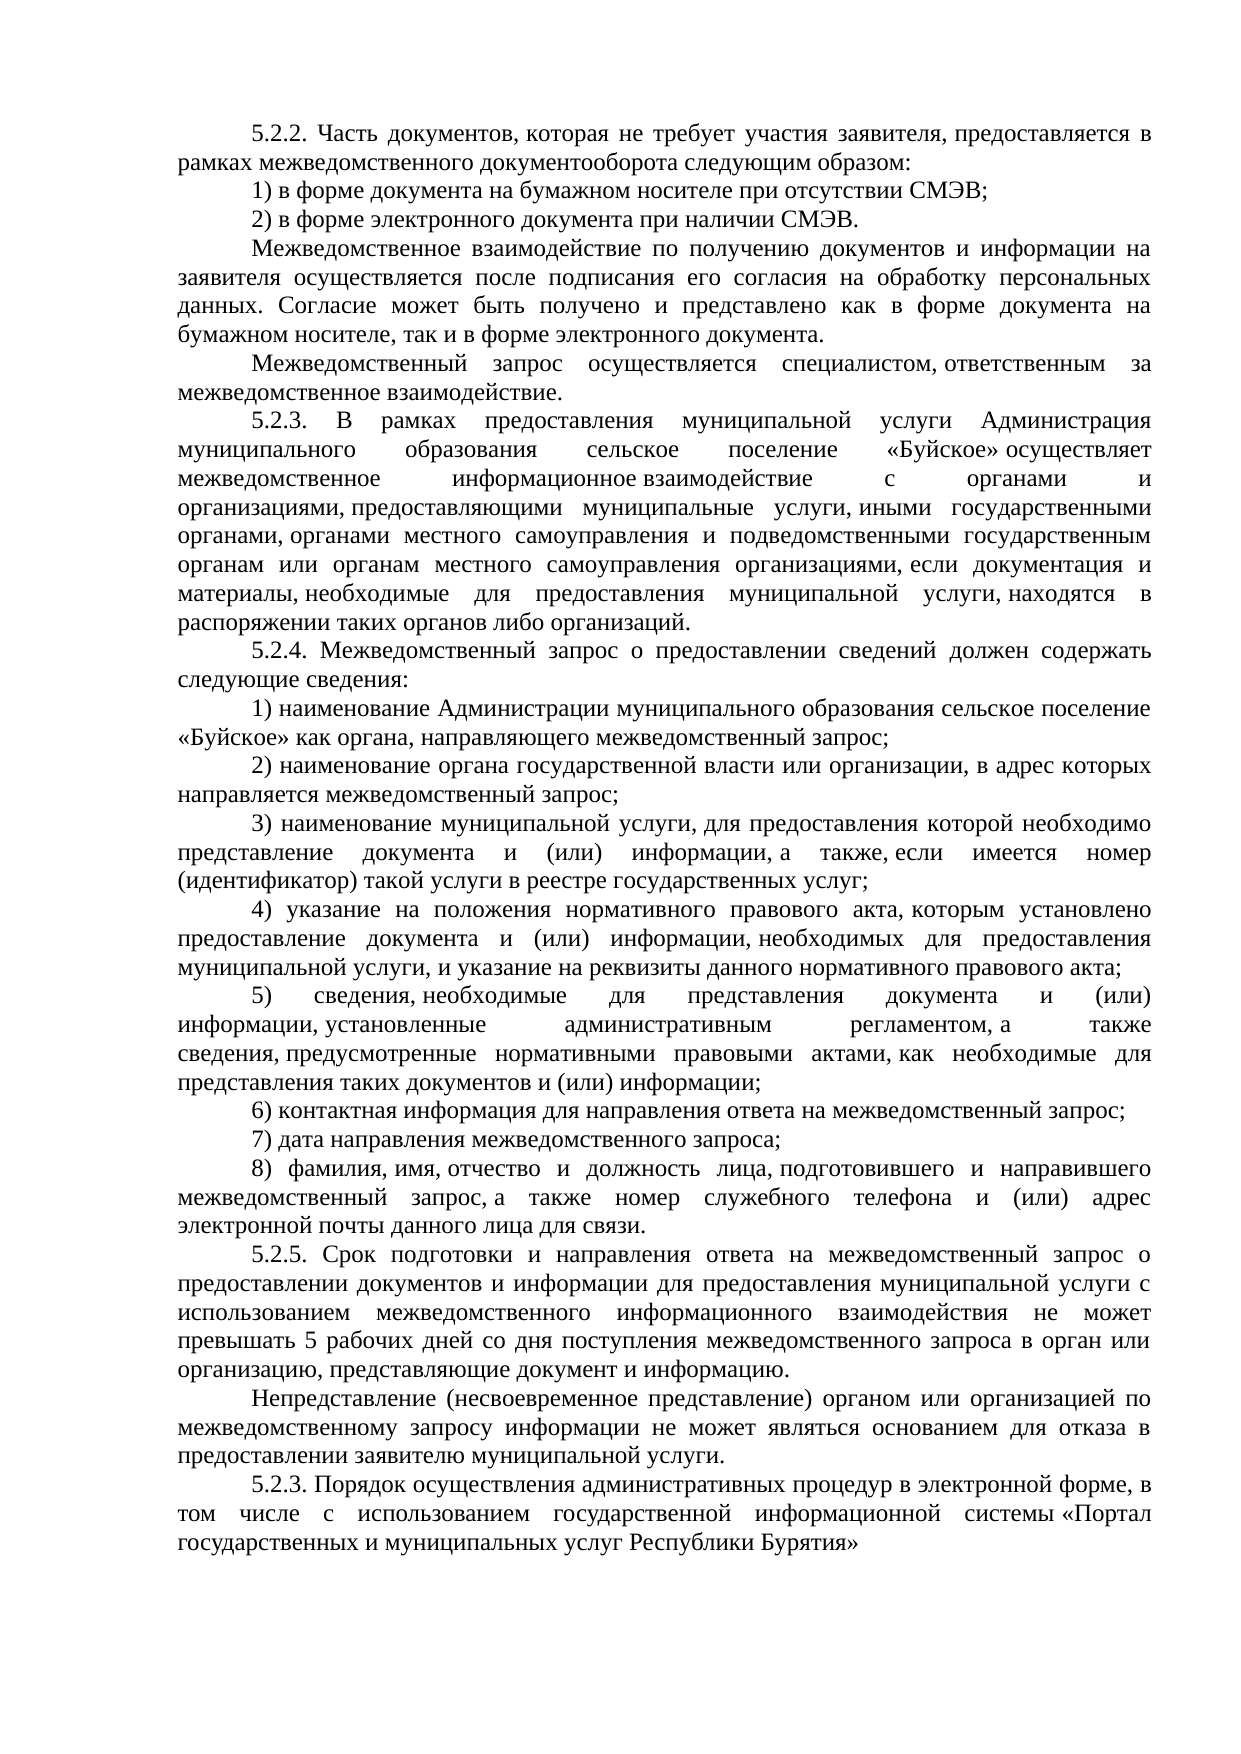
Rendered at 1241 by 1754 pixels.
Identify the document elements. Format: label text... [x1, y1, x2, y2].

text 1) в форме документа на бумажном носителе при отсутствии СМЭВ; [177, 176, 1152, 204]
text Межведомственное взаимодействие по получению документов и информации на заявителя осуществляется после подписания его согласия на обработку персональных данных. Согласие может быть получено и представлено как в форме документа на бумажном носителе, так и в форме электронного документа. [177, 233, 1152, 348]
text 2) в форме электронного документа при наличии СМЭВ. [177, 204, 1152, 233]
text 3) наименование муниципальной услуги, для предоставления которой необходимо представление документа и (или) информации, а также, если имеется номер (идентификатор) такой услуги в реестре государственных услуг; [177, 808, 1152, 894]
text 5.2.2. Часть документов, которая не требует участия заявителя, предоставляется в рамках межведомственного документооборота следующим образом: [177, 118, 1152, 176]
text 5.2.3. Порядок осуществления административных процедур в электронной форме, в том числе с использованием государственной информационной системы «Портал государственных и муниципальных услуг Республики Бурятия» [177, 1469, 1152, 1556]
text 5.2.3. В рамках предоставления муниципальной услуги Администрация муниципального образования сельское поселение «Буйское» осуществляет межведомственное информационное взаимодействие с органами и организациями, предоставляющими муниципальные услуги, иными государственными органами, органами местного самоуправления и подведомственными государственным органам или органам местного самоуправления организациями, если документация и материалы, необходимые для предоставления муниципальной услуги, находятся в распоряжении таких органов либо организаций. [177, 406, 1152, 636]
text 6) контактная информация для направления ответа на межведомственный запрос; [177, 1096, 1152, 1124]
text 7) дата направления межведомственного запроса; [177, 1124, 1152, 1153]
text 4) указание на положения нормативного правового акта, которым установлено предоставление документа и (или) информации, необходимых для предоставления муниципальной услуги, и указание на реквизиты данного нормативного правового акта; [177, 894, 1152, 981]
text 5.2.4. Межведомственный запрос о предоставлении сведений должен содержать следующие сведения: [177, 636, 1152, 693]
text Межведомственный запрос осуществляется специалистом, ответственным за межведомственное взаимодействие. [177, 348, 1152, 406]
text 2) наименование органа государственной власти или организации, в адрес которых направляется межведомственный запрос; [177, 751, 1152, 808]
text 1) наименование Администрации муниципального образования сельское поселение «Буйское» как органа, направляющего межведомственный запрос; [177, 693, 1152, 751]
text 5) сведения, необходимые для представления документа и (или) информации, установленные административным регламентом, а также сведения, предусмотренные нормативными правовыми актами, как необходимые для представления таких документов и (или) информации; [177, 981, 1152, 1096]
text 8) фамилия, имя, отчество и должность лица, подготовившего и направившего межведомственный запрос, а также номер служебного телефона и (или) адрес электронной почты данного лица для связи. [177, 1153, 1152, 1239]
text Непредставление (несвоевременное представление) органом или организацией по межведомственному запросу информации не может являться основанием для отказа в предоставлении заявителю муниципальной услуги. [177, 1383, 1152, 1469]
text 5.2.5. Срок подготовки и направления ответа на межведомственный запрос о предоставлении документов и информации для предоставления муниципальной услуги с использованием межведомственного информационного взаимодействия не может превышать 5 рабочих дней со дня поступления межведомственного запроса в орган или организацию, представляющие документ и информацию. [177, 1239, 1152, 1383]
